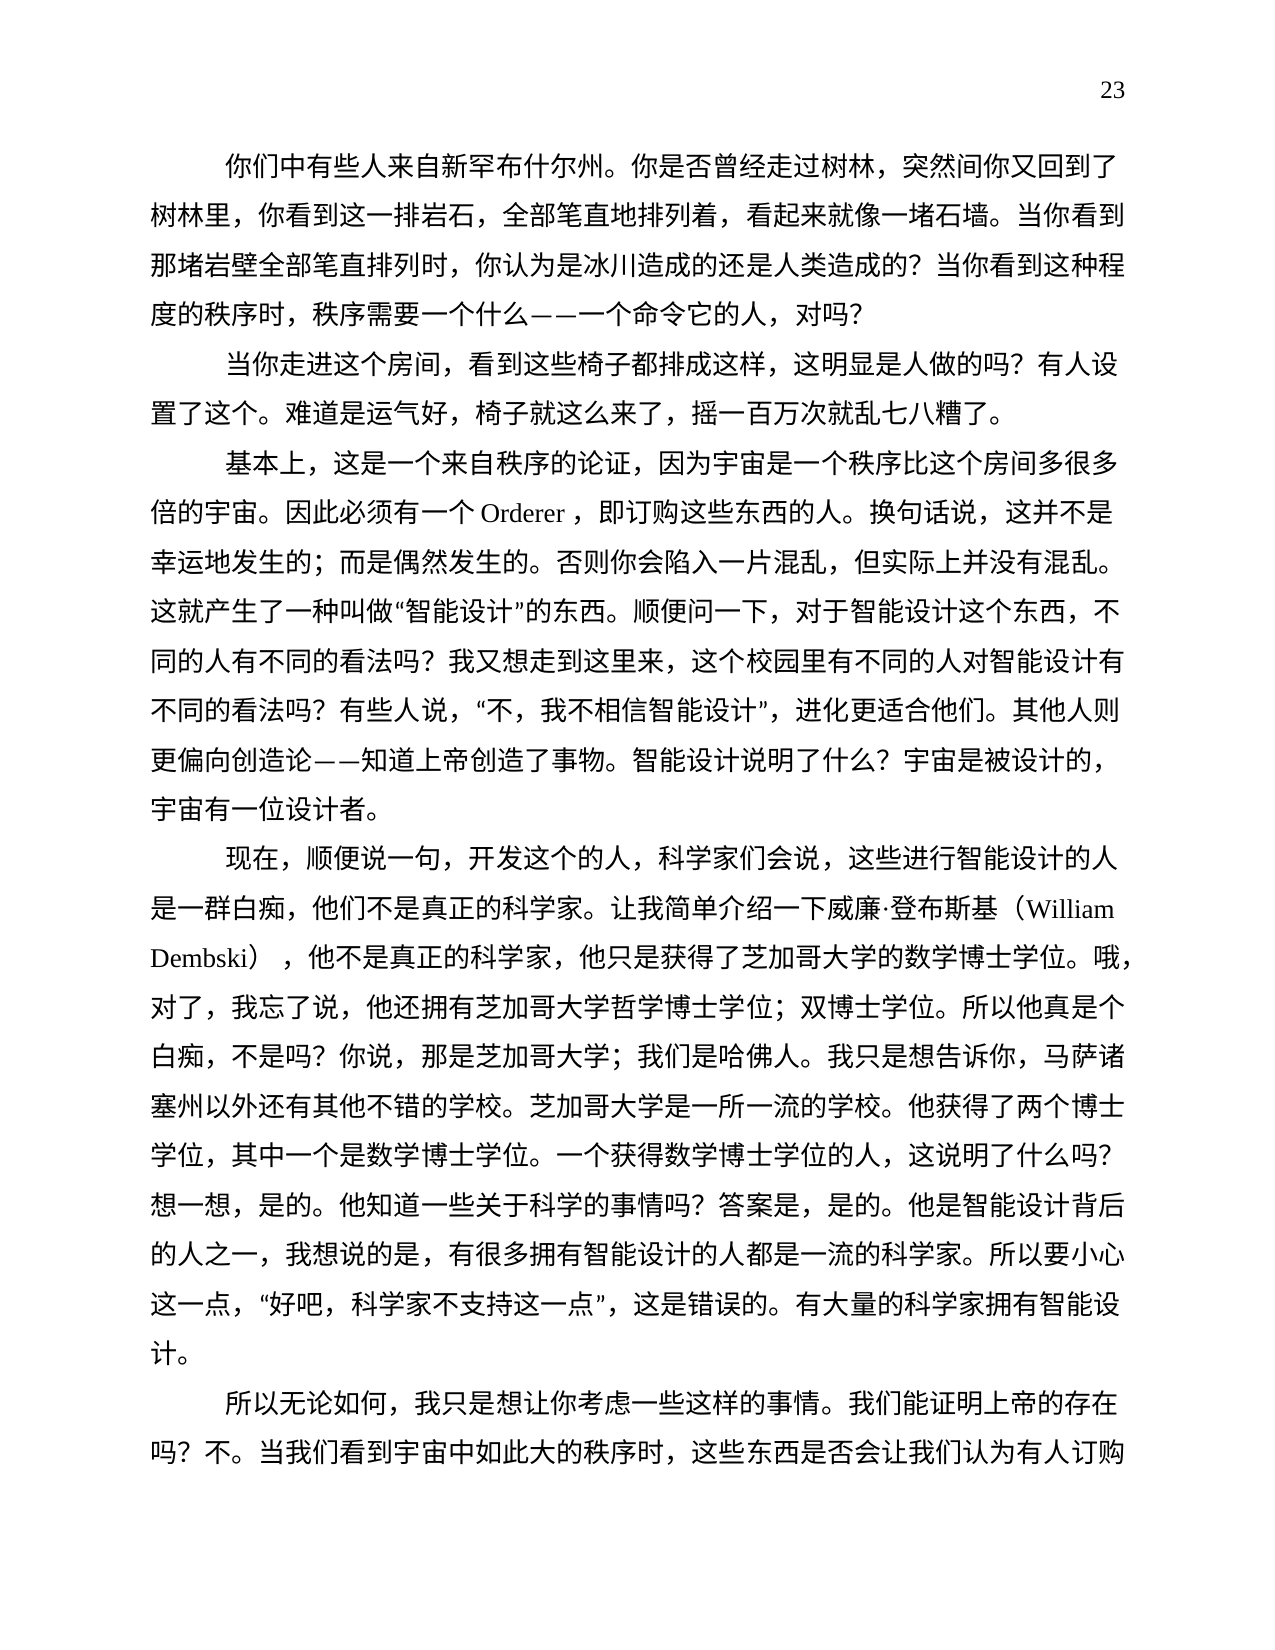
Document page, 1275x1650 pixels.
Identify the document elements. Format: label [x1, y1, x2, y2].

text [150, 150, 1125, 1469]
